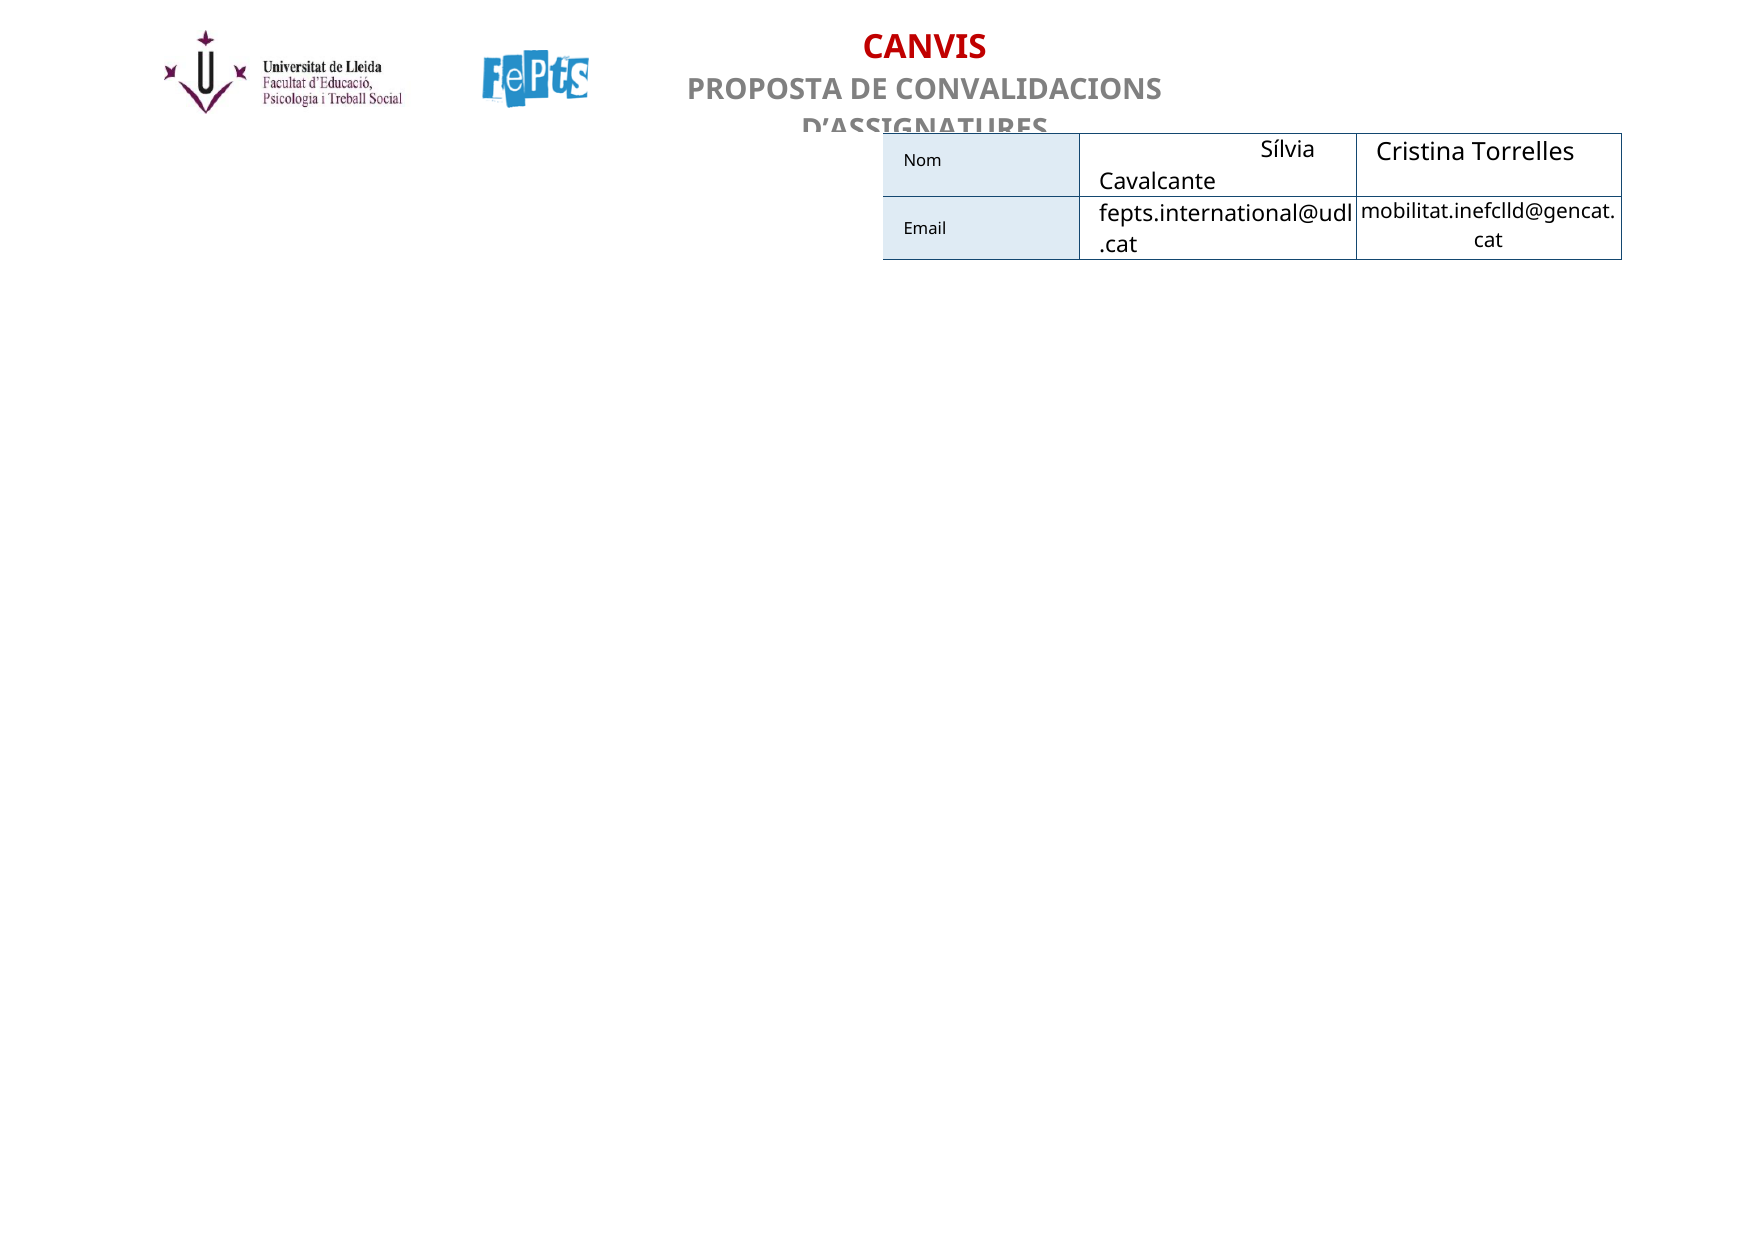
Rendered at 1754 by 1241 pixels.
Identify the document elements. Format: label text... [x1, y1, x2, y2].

table_cell Nom [883, 134, 1079, 196]
table_cell Email [883, 197, 1079, 259]
picture [144, 27, 599, 127]
table_cell mobilitat.inefclld@gencat.cat [1357, 197, 1621, 259]
table_cell Cristina Torrelles [1357, 134, 1621, 196]
